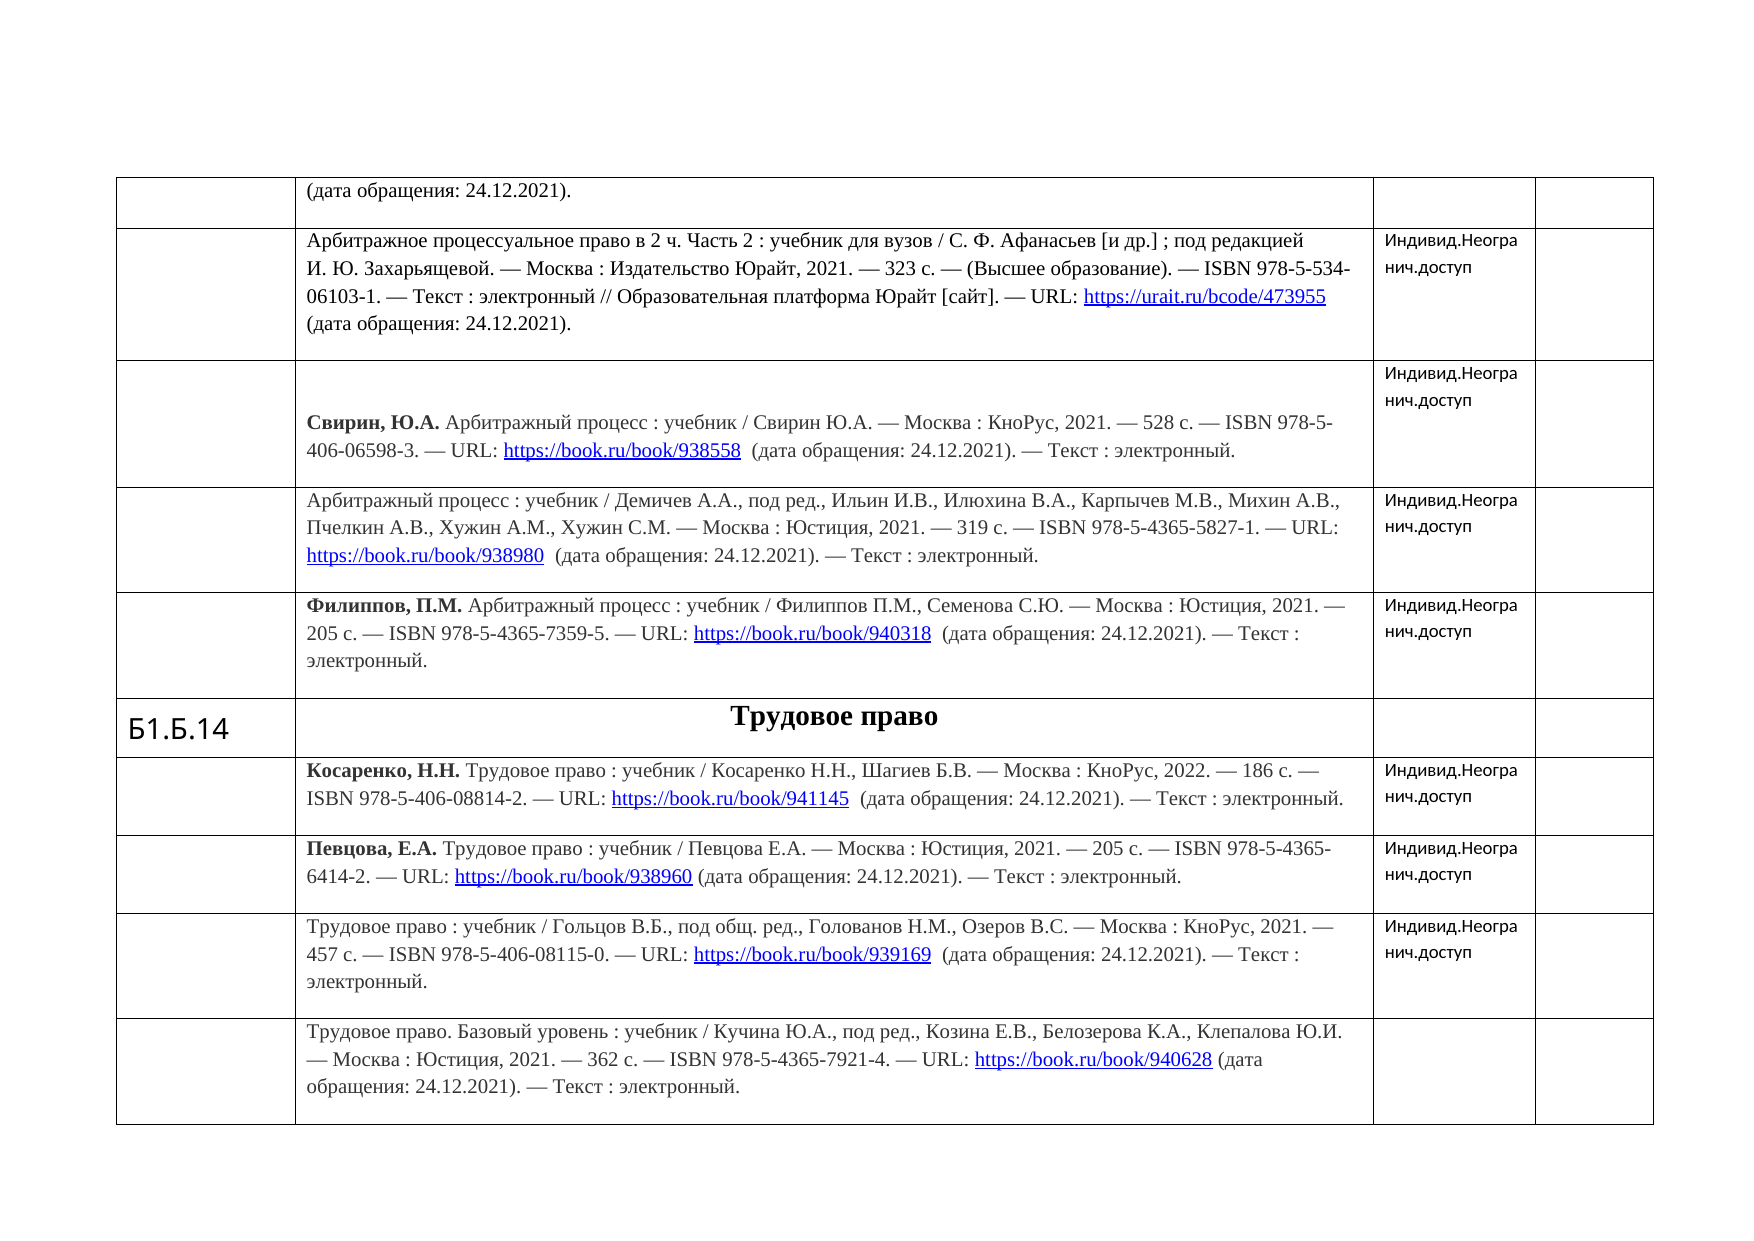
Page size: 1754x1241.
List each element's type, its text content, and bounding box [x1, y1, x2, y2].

table_cell Индивид.Неогранич.доступ [1374, 914, 1535, 1018]
table_cell Арбитражное процессуальное право в 2 ч. Часть 2 : учебник для вузов / С. Ф. Афанасьев [и др.] ; под редакцией И. Ю. Захарьящевой. — Москва : Издательство Юрайт, 2021. — 323 с. — (Высшее образование). — ISBN 978-5-534-06103-1. — Текст : электронный // Образовательная платформа Юрайт [сайт]. — URL: https://urait.ru/bcode/473955 (дата обращения: 24.12.2021). [296, 229, 1373, 360]
table_cell [1536, 699, 1653, 757]
table_cell Трудовое право [296, 699, 1373, 757]
table_cell Индивид.Неогранич.доступ [1374, 758, 1535, 835]
table_cell [117, 488, 295, 592]
table_cell Индивид.Неогранич.доступ [1374, 593, 1535, 697]
table_cell [117, 361, 295, 487]
table_cell [117, 1019, 295, 1124]
table_cell [117, 229, 295, 360]
table_cell [1374, 699, 1535, 757]
table_cell [1536, 836, 1653, 913]
table_cell [1536, 488, 1653, 592]
table_cell Индивид.Неогранич.доступ [1374, 836, 1535, 913]
table_cell [1536, 178, 1653, 227]
table_cell [1374, 1019, 1535, 1124]
table_cell [117, 593, 295, 697]
table_cell [1536, 593, 1653, 697]
table_cell [1536, 914, 1653, 1018]
table_cell [1536, 361, 1653, 487]
table_cell Певцова, Е.А. Трудовое право : учебник / Певцова Е.А. — Москва : Юстиция, 2021. — 205 с. — ISBN 978-5-4365-6414-2. — URL: https://book.ru/book/938960 (дата обращения: 24.12.2021). — Текст : электронный. [296, 836, 1373, 913]
table_cell Индивид.Неогранич.доступ [1374, 361, 1535, 487]
table_cell Арбитражный процесс : учебник / Демичев А.А., под ред., Ильин И.В., Илюхина В.А., Карпычев М.В., Михин А.В., Пчелкин А.В., Хужин А.М., Хужин С.М. — Москва : Юстиция, 2021. — 319 с. — ISBN 978-5-4365-5827-1. — URL: https://book.ru/book/938980 (дата обращения: 24.12.2021). — Текст : электронный. [296, 488, 1373, 592]
table_cell Свирин, Ю.А. Арбитражный процесс : учебник / Свирин Ю.А. — Москва : КноРус, 2021. — 528 с. — ISBN 978-5-406-06598-3. — URL: https://book.ru/book/938558 (дата обращения: 24.12.2021). — Текст : электронный. [296, 361, 1373, 487]
table_cell [1536, 1019, 1653, 1124]
table_cell [117, 836, 295, 913]
table_cell Филиппов, П.М. Арбитражный процесс : учебник / Филиппов П.М., Семенова С.Ю. — Москва : Юстиция, 2021. — 205 с. — ISBN 978-5-4365-7359-5. — URL: https://book.ru/book/940318 (дата обращения: 24.12.2021). — Текст : электронный. [296, 593, 1373, 697]
table_cell [117, 178, 295, 227]
table_cell Трудовое право. Базовый уровень : учебник / Кучина Ю.А., под ред., Козина Е.В., Белозерова К.А., Клепалова Ю.И. — Москва : Юстиция, 2021. — 362 с. — ISBN 978-5-4365-7921-4. — URL: https://book.ru/book/940628 (дата обращения: 24.12.2021). — Текст : электронный. [296, 1019, 1373, 1124]
table_cell Трудовое право : учебник / Гольцов В.Б., под общ. ред., Голованов Н.М., Озеров В.С. — Москва : КноРус, 2021. — 457 с. — ISBN 978-5-406-08115-0. — URL: https://book.ru/book/939169 (дата обращения: 24.12.2021). — Текст : электронный. [296, 914, 1373, 1018]
table_cell [1536, 758, 1653, 835]
table_cell [1536, 229, 1653, 360]
table_cell Индивид.Неогранич.доступ [1374, 229, 1535, 360]
table_cell [117, 758, 295, 835]
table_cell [296, 178, 1373, 227]
table_cell Б1.Б.14 [117, 699, 295, 757]
table_cell Индивид.Неогранич.доступ [1374, 488, 1535, 592]
table_cell Косаренко, Н.Н. Трудовое право : учебник / Косаренко Н.Н., Шагиев Б.В. — Москва : КноРус, 2022. — 186 с. — ISBN 978-5-406-08814-2. — URL: https://book.ru/book/941145 (дата обращения: 24.12.2021). — Текст : электронный. [296, 758, 1373, 835]
table_cell [117, 914, 295, 1018]
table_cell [1374, 178, 1535, 227]
